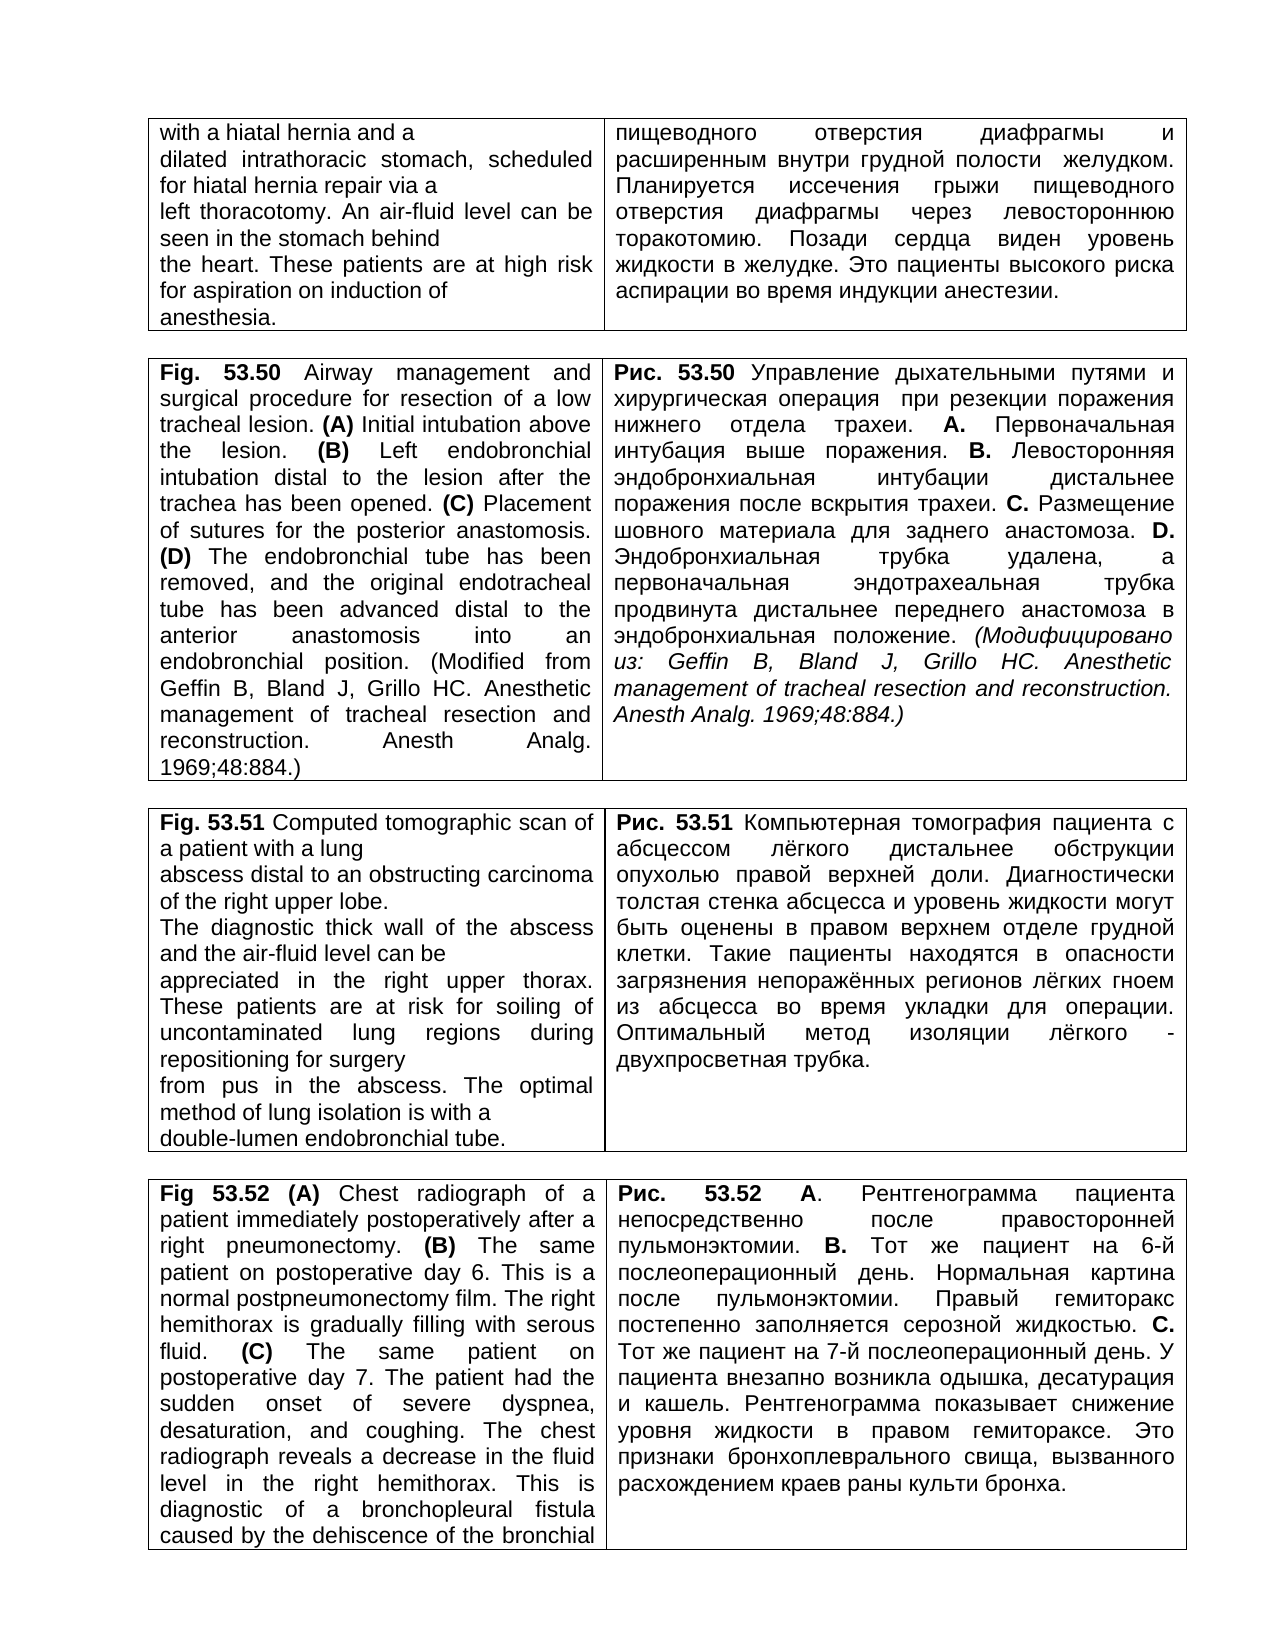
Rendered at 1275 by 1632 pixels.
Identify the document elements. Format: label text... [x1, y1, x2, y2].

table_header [607, 1180, 1186, 1548]
table_header Fig. 53.51 Computed tomographic scan of a patient with a lung abscess distal to an obstructing carcinoma of the right upper lobe. The diagnostic thick wall of the abscess and the air-fluid level can be appreciated in the right upper thorax. These patients are at risk for soiling of uncontaminated lung regions during repositioning for surgery from pus in the abscess. The optimal method of lung isolation is with a double-lumen endobronchial tube. [149, 809, 604, 1151]
table_header Рис. 53.51 Компьютерная томография пациента с абсцессом лёгкого дистальнее обструкции опухолью правой верхней доли. Диагностически толстая стенка абсцесса и уровень жидкости могут быть оценены в правом верхнем отделе грудной клетки. Такие пациенты находятся в опасности загрязнения непоражённых регионов лёгких гноем из абсцесса во время укладки для операции. Оптимальный метод изоляции лёгкого - двухпросветная трубка. [606, 809, 1186, 1151]
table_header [149, 1180, 606, 1548]
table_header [605, 119, 1186, 330]
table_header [149, 119, 604, 330]
table_header Fig. 53.50 Airway management and surgical procedure for resection of a low tracheal lesion. (A) Initial intubation above the lesion. (B) Left endobronchial intubation distal to the lesion after the trachea has been opened. (C) Placement of sutures for the posterior anastomosis. (D) The endobronchial tube has been removed, and the original endotracheal tube has been advanced distal to the anterior anastomosis into an endobronchial position. (Modified from Geffin B, Bland J, Grillo HC. Anesthetic management of tracheal resection and reconstruction. Anesth Analg. 1969;48:884.) [149, 359, 602, 780]
table_header Рис. 53.50 Управление дыхательными путями и хирургическая операция при резекции поражения нижнего отдела трахеи. А. Первоначальная интубация выше поражения. B. Левосторонняя эндобронхиальная интубации дистальнее поражения после вскрытия трахеи. C. Размещение шовного материала для заднего анастомоза. D. Эндобронхиальная трубка удалена, а первоначальная эндотрахеальная трубка продвинута дистальнее переднего анастомоза в эндобронхиальная положение. (Модифицировано из: Geffin B, Bland J, Grillo HC. Anesthetic management of tracheal resection and reconstruction. Anesth Analg. 1969;48:884.) [603, 359, 1186, 780]
